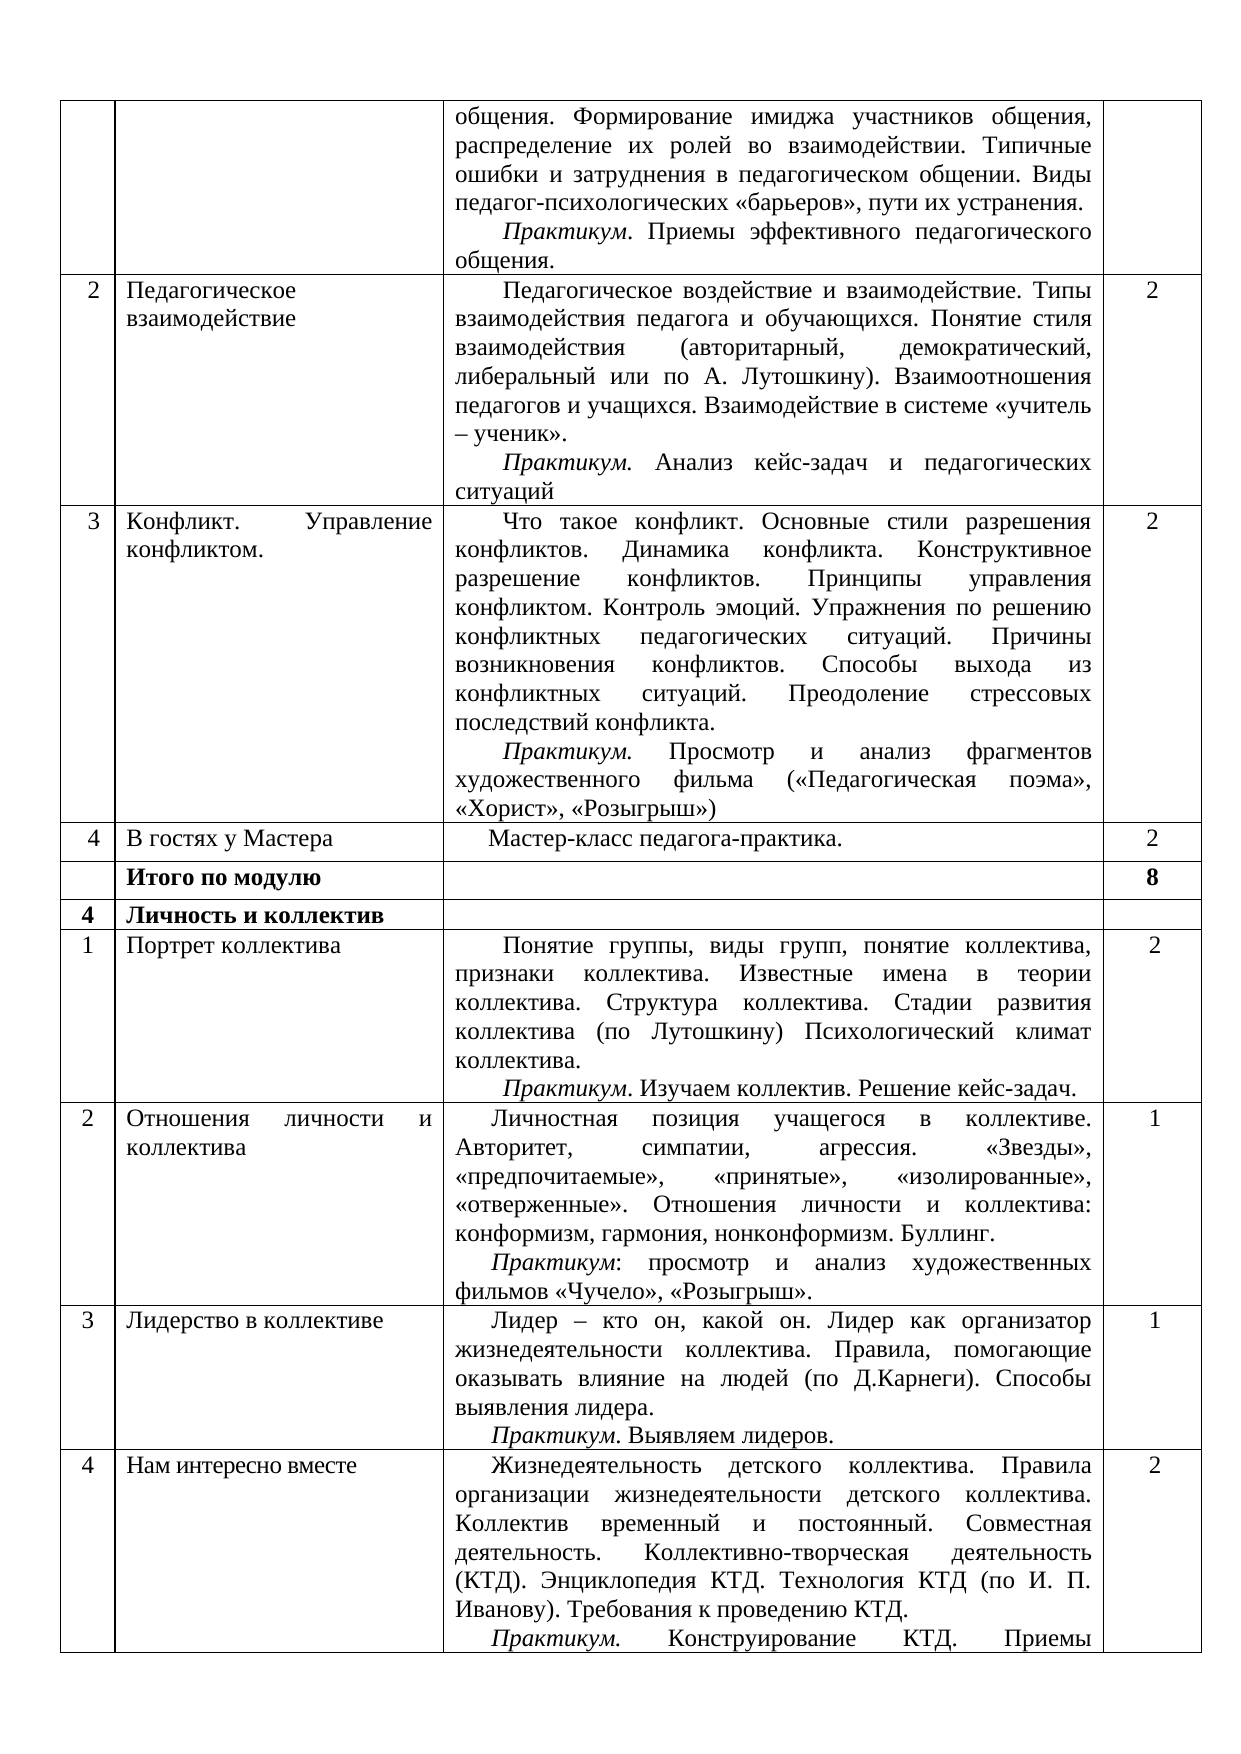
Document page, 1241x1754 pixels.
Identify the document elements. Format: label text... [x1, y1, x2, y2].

table_cell Портрет коллектива [116, 930, 443, 1102]
table_cell Мастер-класс педагога-практика. [444, 823, 1103, 861]
table_cell 2 [1104, 101, 1201, 274]
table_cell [116, 101, 443, 274]
table_cell 1 [1104, 1103, 1201, 1304]
table_cell [444, 900, 1103, 929]
table_cell Понятие группы, виды групп, понятие коллектива, признаки коллектива. Известные имена в теории коллектива. Структура коллектива. Стадии развития коллектива (по Лутошкину) Психологический климат коллектива. Практикум. Изучаем коллектив. Решение кейс-задач. [444, 930, 1103, 1102]
table_cell Личностная позиция учащегося в коллективе. Авторитет, симпатии, агрессия. «Звезды», «предпочитаемые», «принятые», «изолированные», «отверженные». Отношения личности и коллектива: конформизм, гармония, нонконформизм. Буллинг. Практикум: просмотр и анализ художественных фильмов «Чучело», «Розыгрыш». [444, 1103, 1103, 1304]
table_cell 4 [61, 823, 114, 861]
table_cell Педагогическое воздействие и взаимодействие. Типы взаимодействия педагога и обучающихся. Понятие стиля взаимодействия (авторитарный, демократический, либеральный или по А. Лутошкину). Взаимоотношения педагогов и учащихся. Взаимодействие в системе «учитель – ученик». Практикум. Анализ кейс-задач и педагогических ситуаций [444, 275, 1103, 505]
table_cell Лидер – кто он, какой он. Лидер как организатор жизнедеятельности коллектива. Правила, помогающие оказывать влияние на людей (по Д.Карнеги). Способы выявления лидера. Практикум. Выявляем лидеров. [444, 1306, 1103, 1449]
table_cell Педагогическое взаимодействие [116, 275, 443, 505]
table_cell Лидерство в коллективе [116, 1306, 443, 1449]
table_cell 3 [61, 1306, 114, 1449]
table_cell 2 [1104, 930, 1201, 1102]
table_cell 2 [61, 275, 114, 505]
table_cell 2 [1104, 1450, 1201, 1652]
table_cell 2 [61, 1103, 114, 1304]
table_cell Итого по модулю [116, 862, 443, 899]
table_cell Личность и коллектив [116, 900, 443, 929]
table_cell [444, 101, 1103, 274]
table_cell 2 [1104, 823, 1201, 861]
table_cell [444, 862, 1103, 899]
table_cell 4 [61, 900, 114, 929]
table_cell 2 [1104, 275, 1201, 505]
table_cell Отношения личности и коллектива [116, 1103, 443, 1304]
table_cell 8 [1104, 862, 1201, 899]
table_cell 1 [61, 101, 114, 274]
table_cell В гостях у Мастера [116, 823, 443, 861]
table_cell 1 [1104, 1306, 1201, 1449]
table_cell 4 [61, 1450, 114, 1652]
table_cell 3 [61, 506, 114, 822]
table_cell 1 [61, 930, 114, 1102]
table_cell Что такое конфликт. Основные стили разрешения конфликтов. Динамика конфликта. Конструктивное разрешение конфликтов. Принципы управления конфликтом. Контроль эмоций. Упражнения по решению конфликтных педагогических ситуаций. Причины возникновения конфликтов. Способы выхода из конфликтных ситуаций. Преодоление стрессовых последствий конфликта. Практикум. Просмотр и анализ фрагментов художественного фильма («Педагогическая поэма», «Хорист», «Розыгрыш») [444, 506, 1103, 822]
table_cell [1104, 900, 1201, 929]
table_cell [444, 1450, 1103, 1652]
table_cell [61, 862, 114, 899]
table_cell 2 [1104, 506, 1201, 822]
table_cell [116, 1450, 443, 1652]
table_cell Конфликт. Управление конфликтом. [116, 506, 443, 822]
